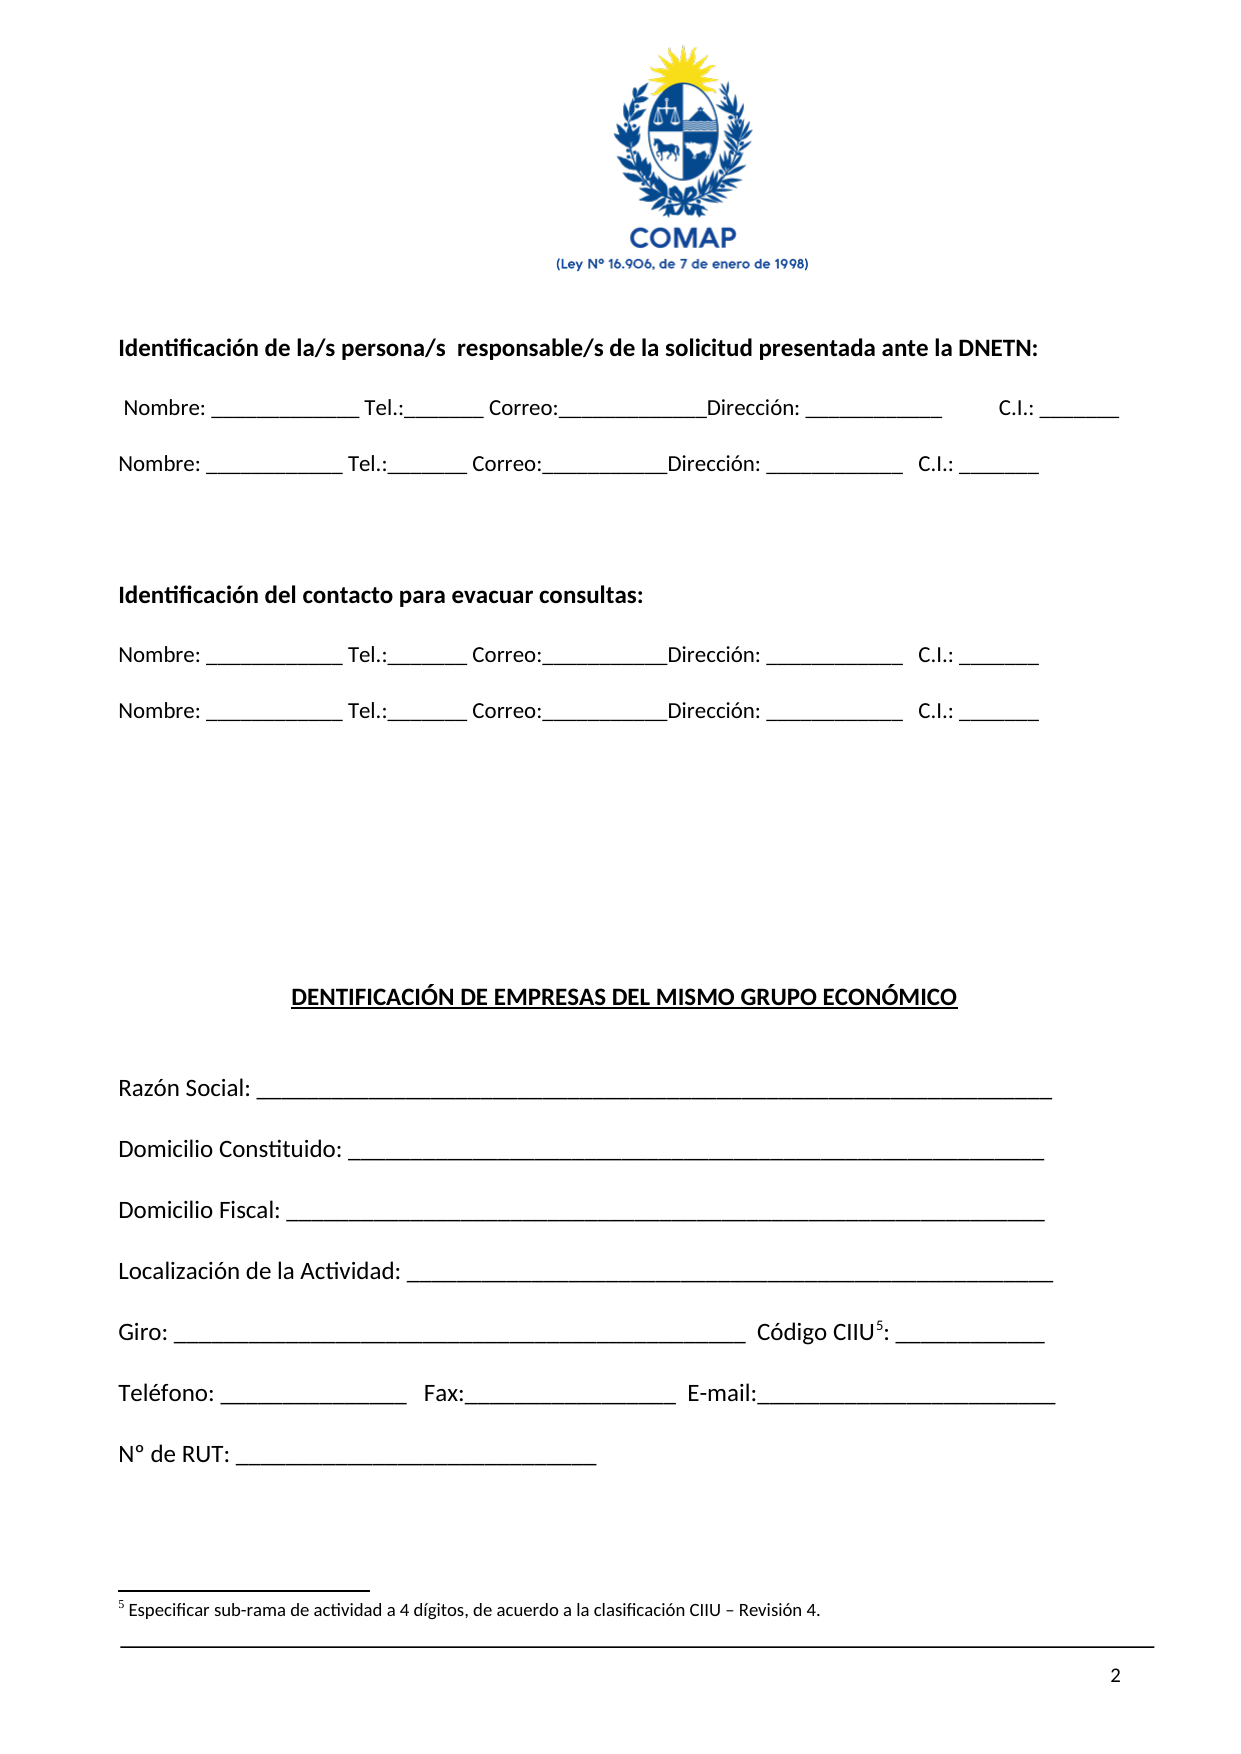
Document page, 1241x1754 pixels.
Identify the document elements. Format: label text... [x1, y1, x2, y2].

text Domicilio Fiscal: _____________________________________________________________ [118, 1194, 1058, 1225]
text Identificación de la/s persona/s responsable/s de la solicitud presentada ante : [118, 332, 1058, 363]
text Razón Social: ________________________________________________________________ [118, 1072, 1058, 1103]
text Nombre: ____________ Tel.:_______ Correo:___________Dirección: ____________ C.I.: _______ [118, 696, 1131, 724]
text Teléfono: _______________ Fax:_________________ E-mail:________________________ [118, 1377, 1058, 1408]
text Nombre: ____________ Tel.:_______ Correo:___________Dirección: ____________ C.I.: _______ [118, 449, 1131, 477]
picture [556, 44, 809, 272]
text Nombre: _____________ Tel.:_______ Correo:_____________Dirección: ____________ C.I.: _______ [118, 393, 1131, 421]
text Identificación del contacto para evacuar consultas: [118, 579, 1058, 609]
text Giro: ______________________________________________ Código CIIU: ____________ [118, 1316, 1058, 1347]
text Nº de RUT: _____________________________ [118, 1438, 1058, 1469]
text Nombre: ____________ Tel.:_______ Correo:___________Dirección: ____________ C.I.: _______ [118, 640, 1112, 668]
text DENTIFICACIÓN DE EMPRESAS DEL MISMO GRUPO ECONÓMICO [118, 981, 1131, 1011]
text Localización de : ____________________________________________________ [118, 1255, 1058, 1286]
text Domicilio Constituido: ________________________________________________________ [118, 1133, 1058, 1164]
